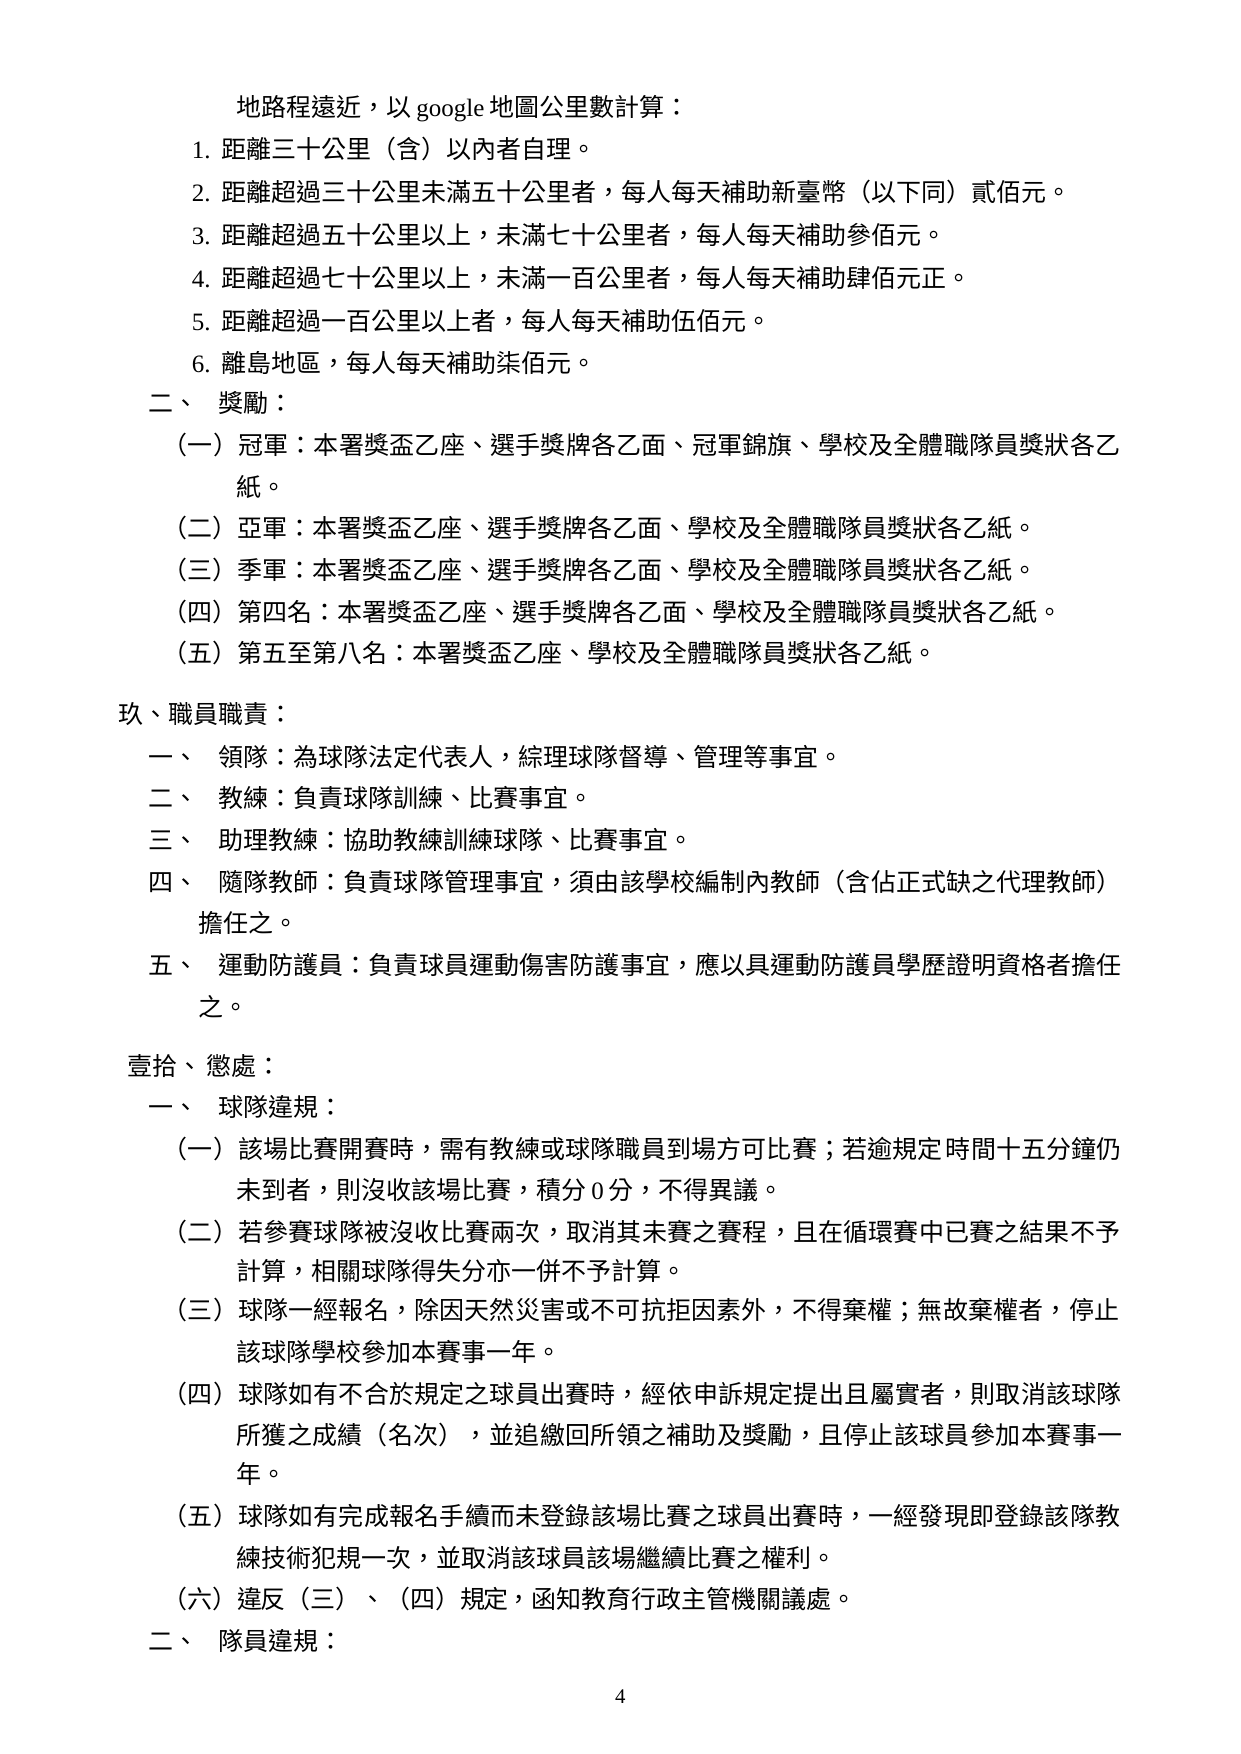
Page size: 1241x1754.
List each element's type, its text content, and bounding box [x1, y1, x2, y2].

text （五）球隊如有完成報名手續而未登錄該場比賽之球員出賽時，一經發現即登錄該隊教練技術犯規一次，並取消該球員該場繼續比賽之權利。 [162, 1496, 1122, 1574]
list 離島地區，每人每天補助柒佰元。 [192, 343, 1122, 381]
text （二）若參賽球隊被沒收比賽兩次，取消其未賽之賽程，且在循環賽中已賽之結果不予計算，相關球隊得失分亦一併不予計算。 [162, 1212, 1122, 1288]
text （四）球隊如有不合於規定之球員出賽時，經依申訴規定提出且屬實者，則取消該球隊所獲之成績（名次），並追繳回所領之補助及獎勵，且停止該球員參加本賽事一年。 [162, 1374, 1122, 1491]
list 獎勵： [148, 386, 1122, 420]
list 教練：負責球隊訓練、比賽事宜。 [148, 779, 1122, 815]
text （四）第四名：本署獎盃乙座、選手獎牌各乙面、學校及全體職隊員獎狀各乙紙。 [162, 592, 1122, 628]
text （三）球隊一經報名，除因天然災害或不可抗拒因素外，不得棄權；無故棄權者，停止該球隊學校參加本賽事一年。 [162, 1293, 1122, 1369]
list 隊員違規： [148, 1621, 1122, 1658]
list 球隊違規： [148, 1090, 1122, 1124]
list 隨隊教師：負責球隊管理事宜，須由該學校編制內教師（含佔正式缺之代理教師）擔任之。 [148, 862, 1122, 940]
list 距離超過五十公里以上，未滿七十公里者，每人每天補助參佰元。 [192, 214, 1122, 252]
list 距離超過一百公里以上者，每人每天補助伍佰元。 [192, 300, 1122, 338]
text （一）冠軍：本署獎盃乙座、選手獎牌各乙面、冠軍錦旗、學校及全體職隊員獎狀各乙紙。 [162, 425, 1122, 503]
text （六）違反（三）、（四）規定，函知教育行政主管機關議處。 [162, 1580, 1122, 1616]
list 距離超過三十公里未滿五十公里者，每人每天補助新臺幣（以下同）貳佰元。 [192, 172, 1122, 209]
text （一）該場比賽開賽時，需有教練或球隊職員到場方可比賽；若逾規定時間十五分鐘仍未到者，則沒收該場比賽，積分0分，不得異議。 [162, 1129, 1122, 1207]
text （二）亞軍：本署獎盃乙座、選手獎牌各乙面、學校及全體職隊員獎狀各乙紙。 [162, 509, 1122, 545]
list 職員職責： [118, 694, 1122, 732]
text （三）季軍：本署獎盃乙座、選手獎牌各乙面、學校及全體職隊員獎狀各乙紙。 [162, 550, 1122, 587]
list 懲處： [127, 1047, 1122, 1085]
text （五）第五至第八名：本署獎盃乙座、學校及全體職隊員獎狀各乙紙。 [162, 634, 1122, 670]
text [162, 89, 1122, 123]
list 運動防護員：負責球員運動傷害防護事宜，應以具運動防護員學歷證明資格者擔任之。 [148, 945, 1122, 1023]
list 距離三十公里（含）以內者自理。 [192, 129, 1122, 166]
list 助理教練：協助教練訓練球隊、比賽事宜。 [148, 820, 1122, 857]
list 距離超過七十公里以上，未滿一百公里者，每人每天補助肆佰元正。 [192, 257, 1122, 295]
list 領隊：為球隊法定代表人，綜理球隊督導、管理等事宜。 [148, 737, 1122, 773]
